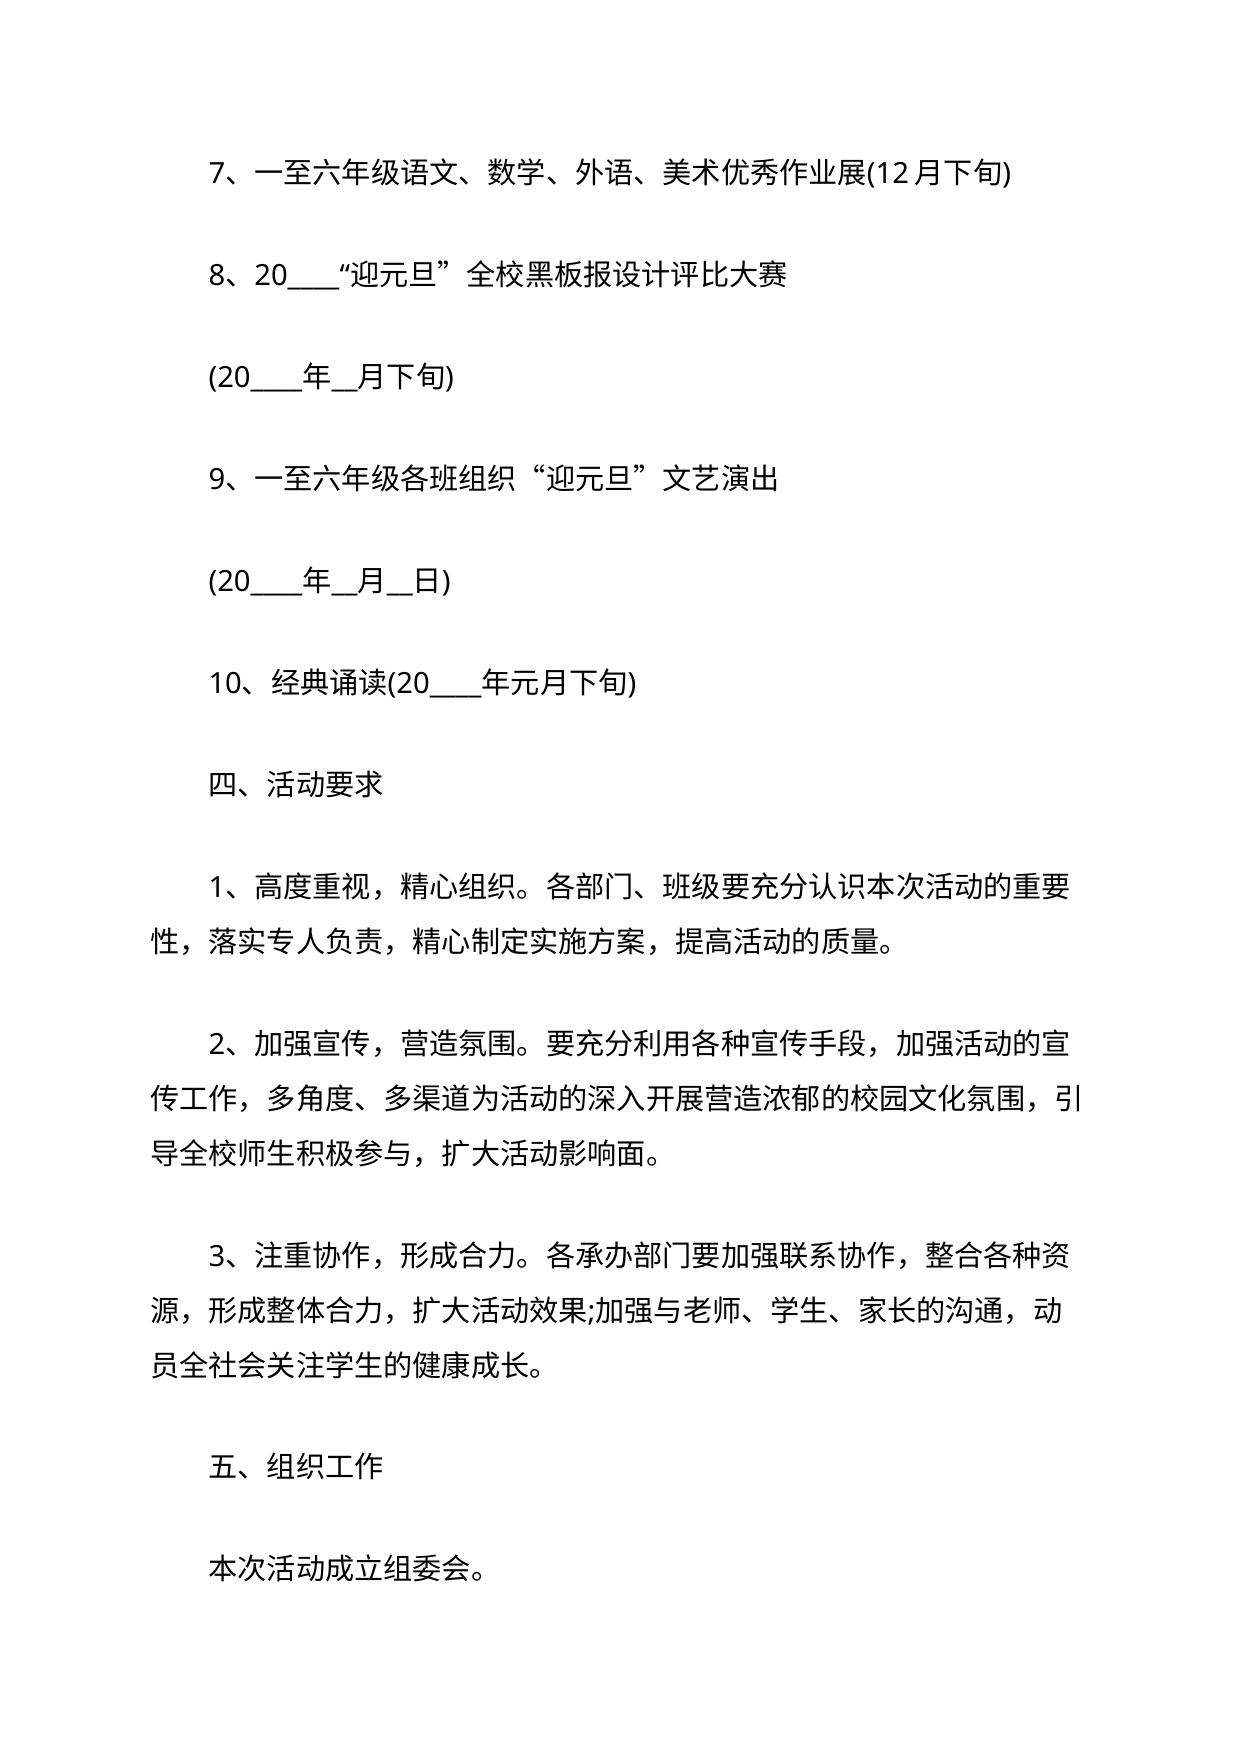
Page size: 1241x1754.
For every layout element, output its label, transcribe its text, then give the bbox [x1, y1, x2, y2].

text 7、一至六年级语文、数学、外语、美术优秀作业展(12月下旬) [150, 150, 1090, 192]
text 10、经典诵读(20____年元月下旬) [150, 660, 1090, 702]
text 9、一至六年级各班组织“迎元旦”文艺演出 [150, 456, 1090, 498]
text 3、注重协作，形成合力。各承办部门要加强联系协作，整合各种资源，形成整体合力，扩大活动效果;加强与老师、学生、家长的沟通，动员全社会关注学生的健康成长。 [150, 1232, 1090, 1384]
text 四、活动要求 [150, 762, 1090, 804]
text 8、20____“迎元旦”全校黑板报设计评比大赛 [150, 252, 1090, 294]
text (20____年__月下旬) [150, 354, 1090, 396]
text (20____年__月__日) [150, 558, 1090, 600]
text 本次活动成立组委会。 [150, 1546, 1090, 1588]
text 五、组织工作 [150, 1444, 1090, 1486]
text 1、高度重视，精心组织。各部门、班级要充分认识本次活动的重要性，落实专人负责，精心制定实施方案，提高活动的质量。 [150, 864, 1090, 961]
text 2、加强宣传，营造氛围。要充分利用各种宣传手段，加强活动的宣传工作，多角度、多渠道为活动的深入开展营造浓郁的校园文化氛围，引导全校师生积极参与，扩大活动影响面。 [150, 1020, 1090, 1173]
